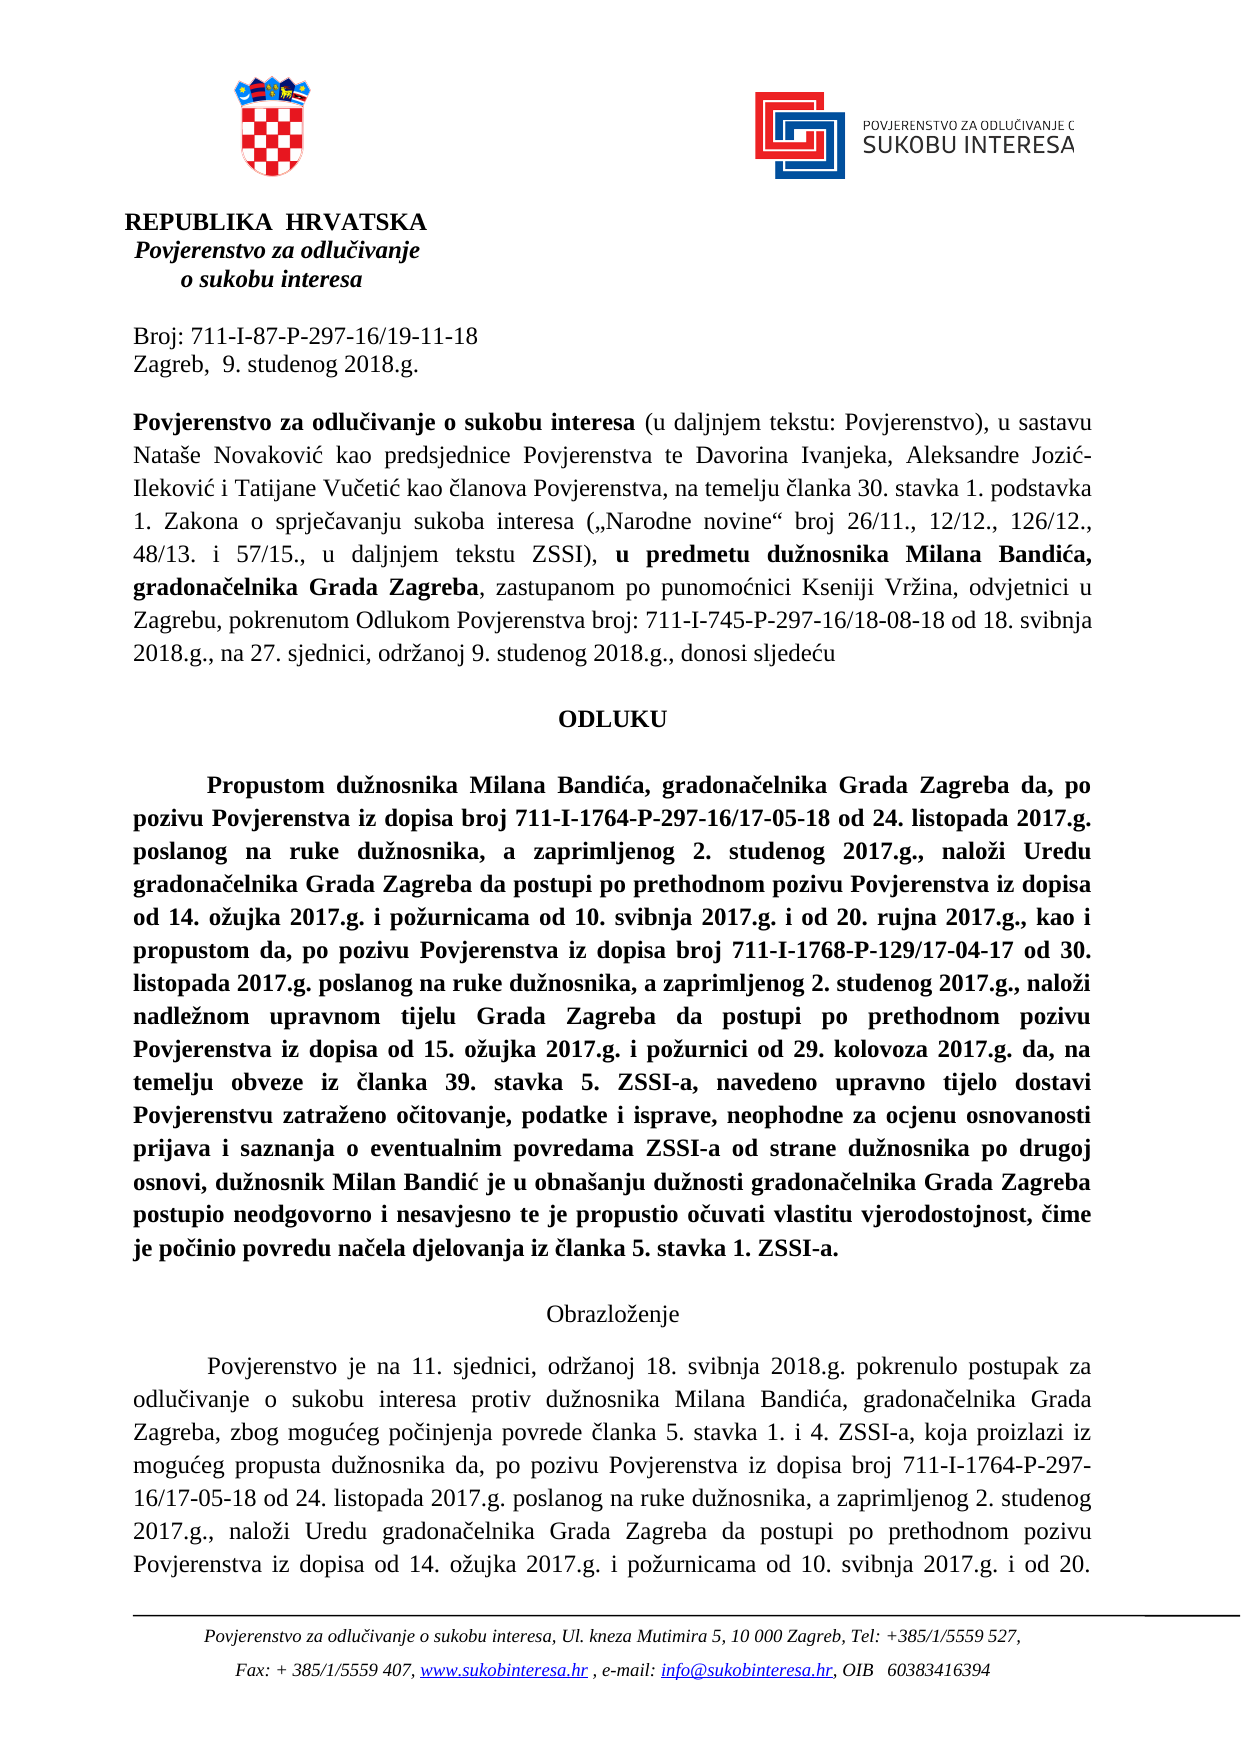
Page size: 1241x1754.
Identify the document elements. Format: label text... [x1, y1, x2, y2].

text ODLUKU [133, 704, 1092, 733]
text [133, 1351, 1092, 1578]
text Povjerenstvo za odlučivanje o sukobu interesa (u daljnjem tekstu: Povjerenstvo), u sastavu Nataše Novaković kao predsjednice Povjerenstva te Davorina Ivanjeka, Aleksandre Jozić-Ileković i Tatijane Vučetić kao članova Povjerenstva, na temelju članka 30. stavka 1. podstavka 1. Zakona o sprječavanju sukoba interesa („Narodne novine“ broj 26/11., 12/12., 126/12., 48/13. i 57/15., u daljnjem tekstu ZSSI), u predmetu dužnosnika Milana Bandića, gradonačelnika Grada Zagreba, zastupanom po punomoćnici Kseniji Vržina, odvjetnici u Zagrebu, pokrenutom Odlukom Povjerenstva broj: 711-I-745-P-297-16/18-08-18 od 18. svibnja 2018.g., na 27. sjednici, održanoj 9. studenog 2018.g., donosi sljedeću [133, 407, 1093, 667]
text Broj: 711-I-87-P-297-16/19-11-18 [133, 321, 1092, 349]
picture [231, 73, 315, 179]
text Propustom dužnosnika Milana Bandića, gradonačelnika Grada Zagreba da, po pozivu Povjerenstva iz dopisa broj 711-I-1764-P-297-16/17-05-18 od 24. listopada 2017.g. poslanog na ruke dužnosnika, a zaprimljenog 2. studenog 2017.g., naloži Uredu gradonačelnika Grada Zagreba da postupi po prethodnom pozivu Povjerenstva iz dopisa od 14. ožujka 2017.g. i požurnicama od 10. svibnja 2017.g. i od 20. rujna 2017.g., kao i propustom da, po pozivu Povjerenstva iz dopisa broj 711-I-1768-P-129/17-04-17 od 30. listopada 2017.g. poslanog na ruke dužnosnika, a zaprimljenog 2. studenog 2017.g., naloži nadležnom upravnom tijelu Grada Zagreba da postupi po prethodnom pozivu Povjerenstva iz dopisa od 15. ožujka 2017.g. i požurnici od 29. kolovoza 2017.g. da, na temelju obveze iz članka 39. stavka 5. ZSSI-a, navedeno upravno tijelo dostavi Povjerenstvu zatraženo očitovanje, podatke i isprave, neophodne za ocjenu osnovanosti prijava i saznanja o eventualnim povredama ZSSI-a od strane dužnosnika po drugoj osnovi, dužnosnik Milan Bandić je u obnašanju dužnosti gradonačelnika Grada Zagreba postupio neodgovorno i nesavjesno te je propustio očuvati vlastitu vjerodostojnost, čime je počinio povredu načela djelovanja iz članka 5. stavka 1. ZSSI-a. [133, 770, 1092, 1261]
text Obrazloženje [133, 1299, 1092, 1327]
text Zagreb, 9. studenog 2018.g. [133, 349, 1093, 378]
picture [755, 92, 1074, 179]
